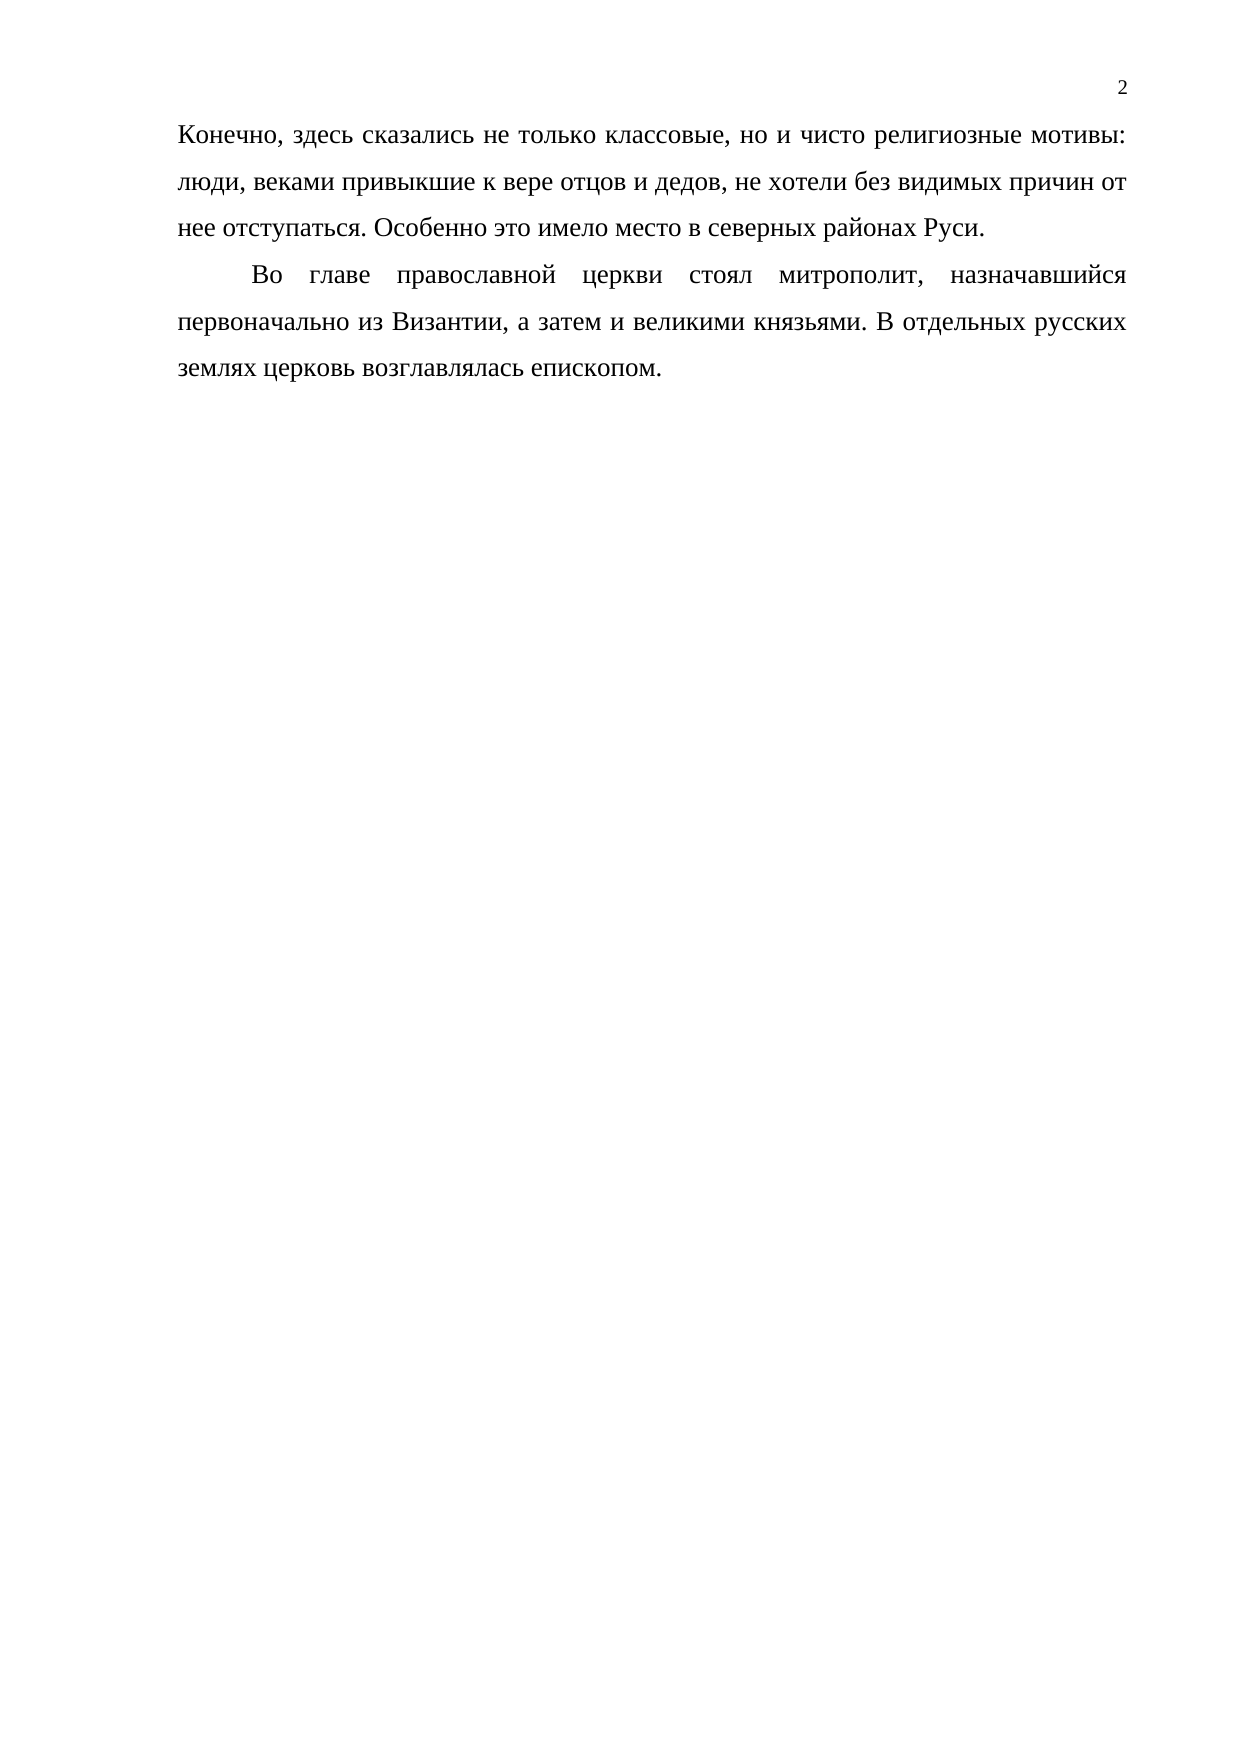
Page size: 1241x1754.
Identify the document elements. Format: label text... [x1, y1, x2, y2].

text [177, 118, 1128, 243]
text Во главе православной церкви стоял митрополит, назначавшийся первоначально из Византии, а затем и великими князьями. В отдельных русских землях церковь возглавлялась епископом. [177, 258, 1128, 383]
